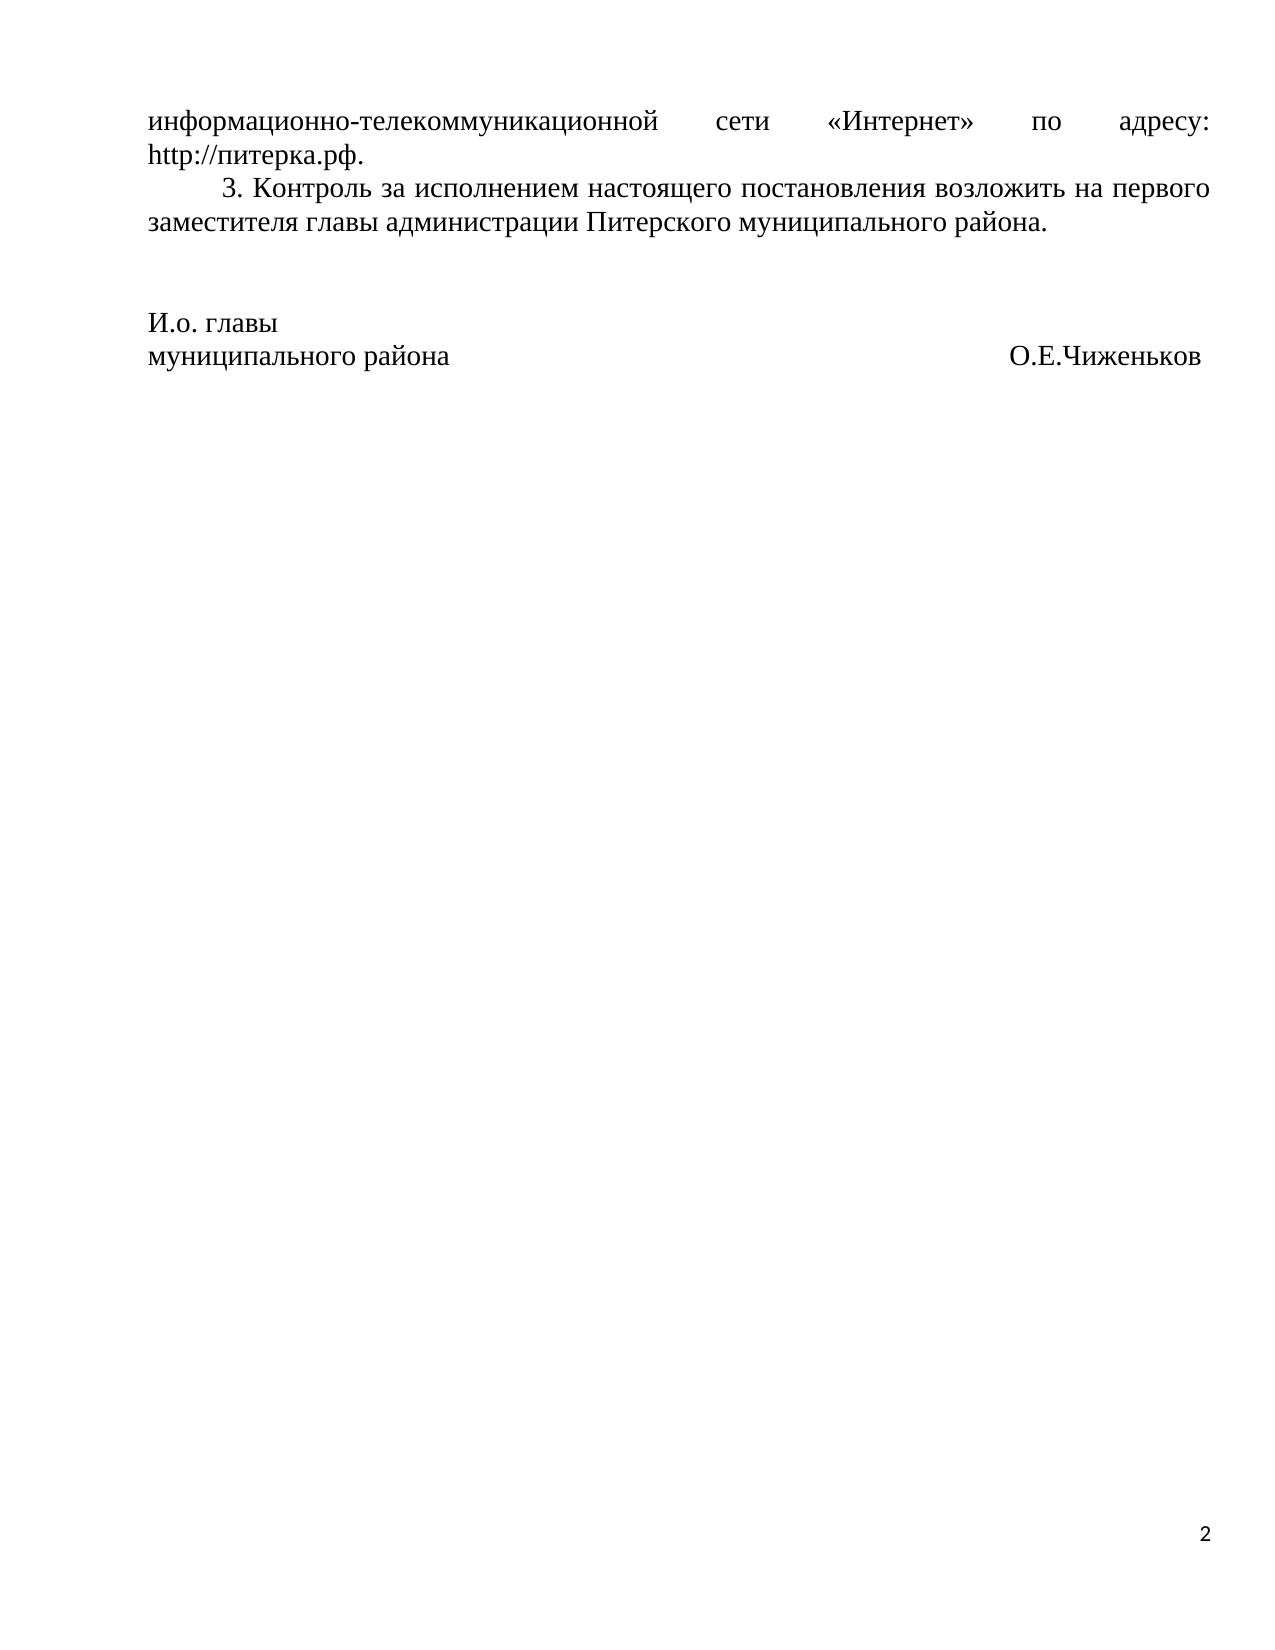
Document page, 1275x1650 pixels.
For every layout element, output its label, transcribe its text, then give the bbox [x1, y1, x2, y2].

text муниципального района О.Е.Чиженьков [148, 338, 1211, 372]
text И.о. главы [148, 305, 1211, 338]
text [148, 103, 1211, 171]
text 3. Контроль за исполнением настоящего постановления возложить на первого заместителя главы администрации Питерского муниципального района. [148, 171, 1211, 238]
